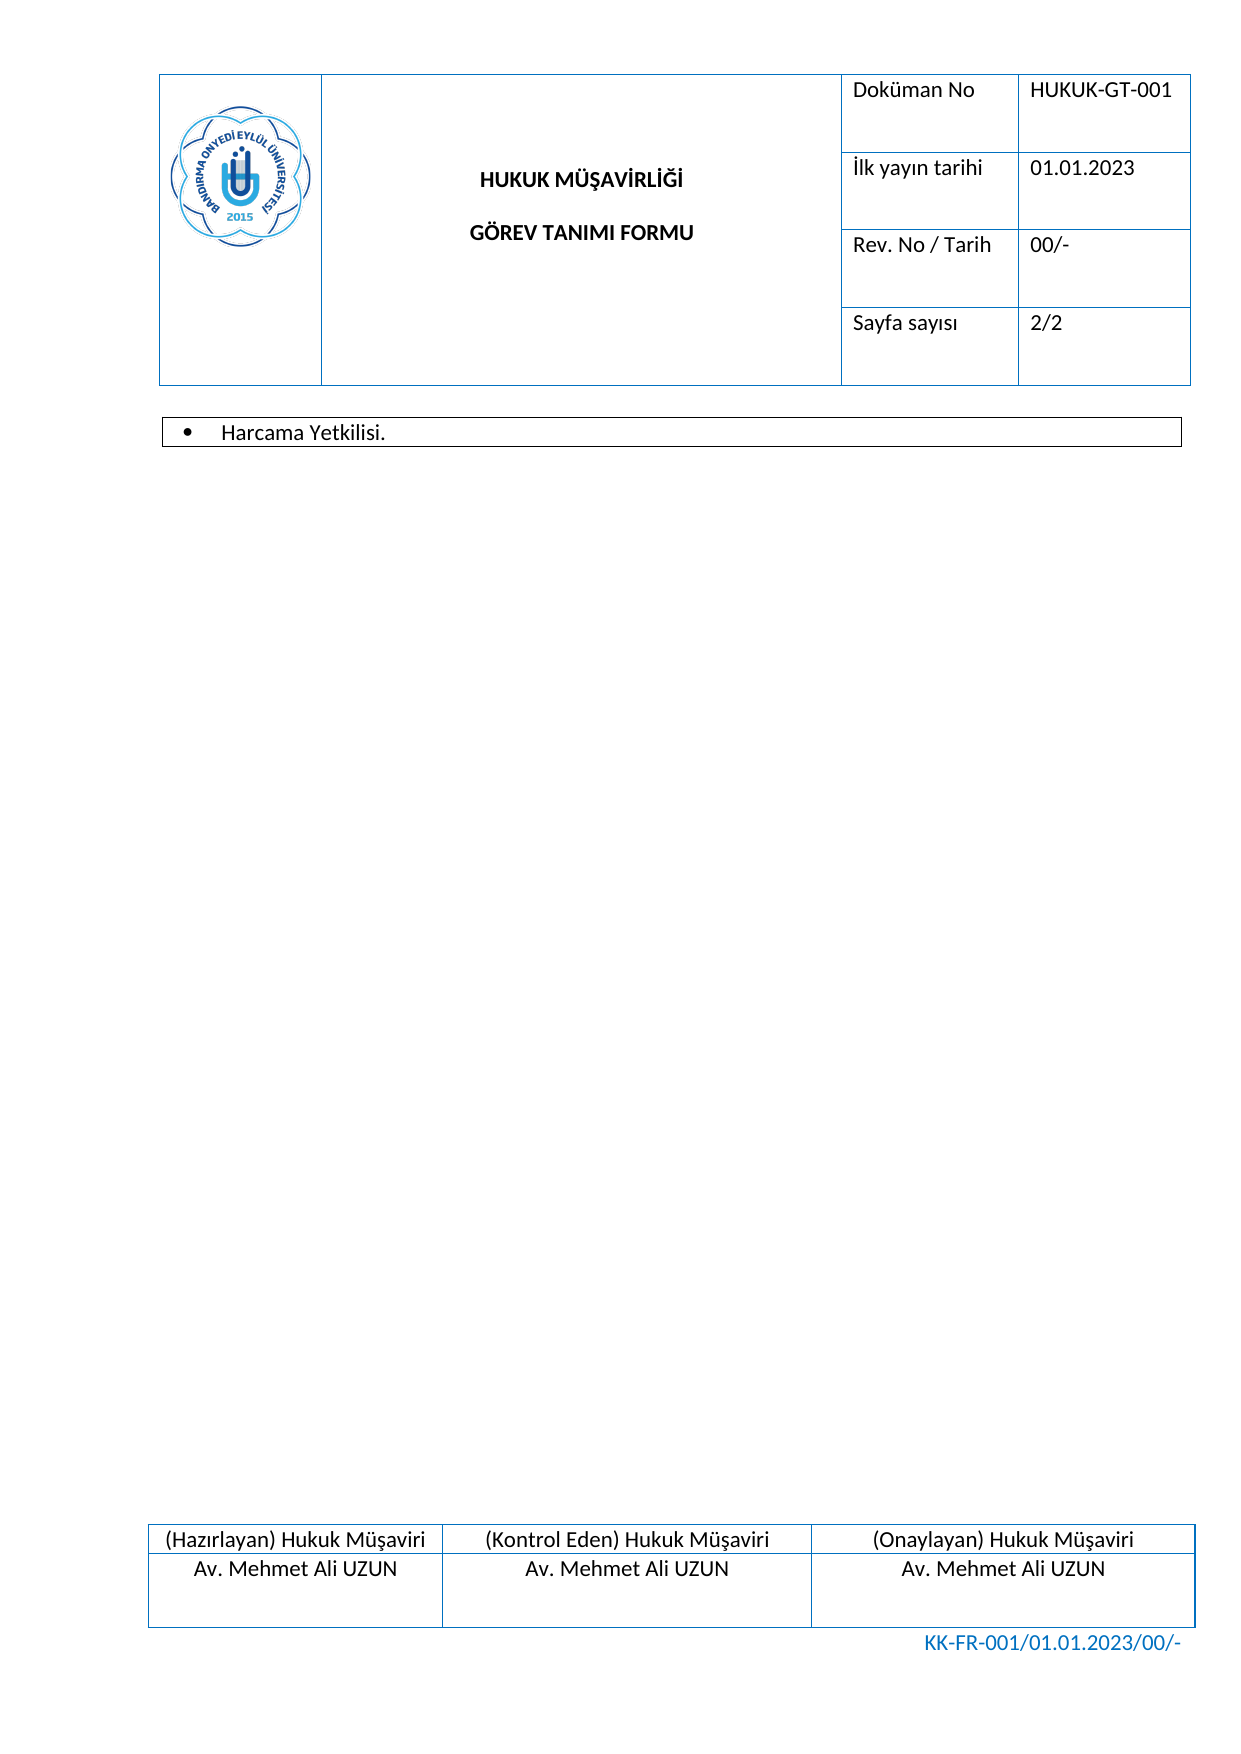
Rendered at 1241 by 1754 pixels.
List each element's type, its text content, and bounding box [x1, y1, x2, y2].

picture [170, 106, 311, 247]
table_cell Harcama Yetkilisi. [163, 418, 1181, 446]
